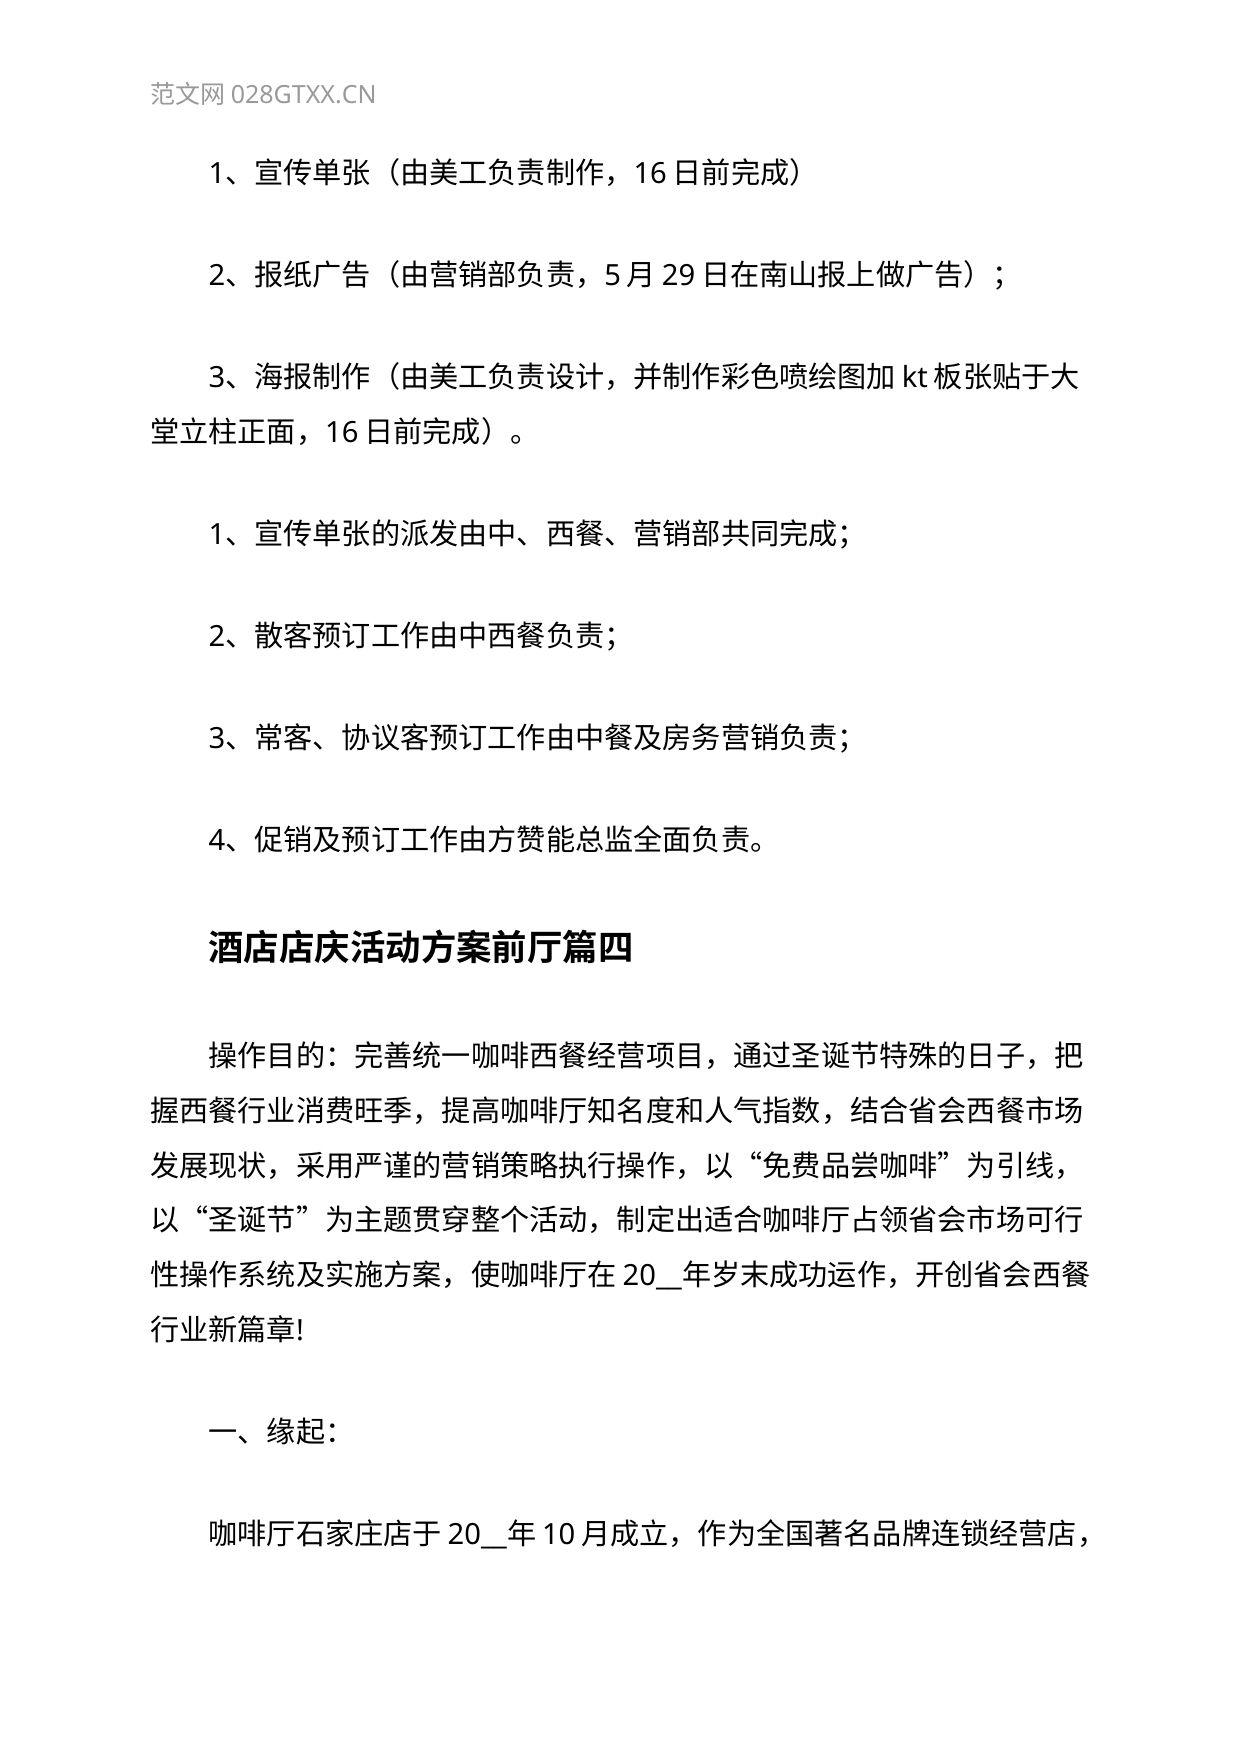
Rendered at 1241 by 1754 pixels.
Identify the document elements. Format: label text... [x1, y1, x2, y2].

text 1、宣传单张（由美工负责制作，16日前完成） [150, 150, 1090, 192]
text 酒店店庆活动方案前厅篇四 [150, 919, 1090, 970]
text 操作目的：完善统一咖啡西餐经营项目，通过圣诞节特殊的日子，把握西餐行业消费旺季，提高咖啡厅知名度和人气指数，结合省会西餐市场发展现状，采用严谨的营销策略执行操作，以“免费品尝咖啡”为引线，以“圣诞节”为主题贯穿整个活动，制定出适合咖啡厅占领省会市场可行性操作系统及实施方案，使咖啡厅在20__年岁末成功运作，开创省会西餐行业新篇章! [150, 1032, 1090, 1349]
text 1、宣传单张的派发由中、西餐、营销部共同完成； [150, 511, 1090, 553]
text 一、缘起： [150, 1409, 1090, 1451]
text 3、常客、协议客预订工作由中餐及房务营销负责； [150, 715, 1090, 757]
text 2、散客预订工作由中西餐负责； [150, 613, 1090, 655]
text 2、报纸广告（由营销部负责，5月29日在南山报上做广告）； [150, 252, 1090, 294]
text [150, 1511, 1090, 1553]
text 3、海报制作（由美工负责设计，并制作彩色喷绘图加kt板张贴于大堂立柱正面，16日前完成）。 [150, 354, 1090, 451]
text 4、促销及预订工作由方赞能总监全面负责。 [150, 817, 1090, 859]
